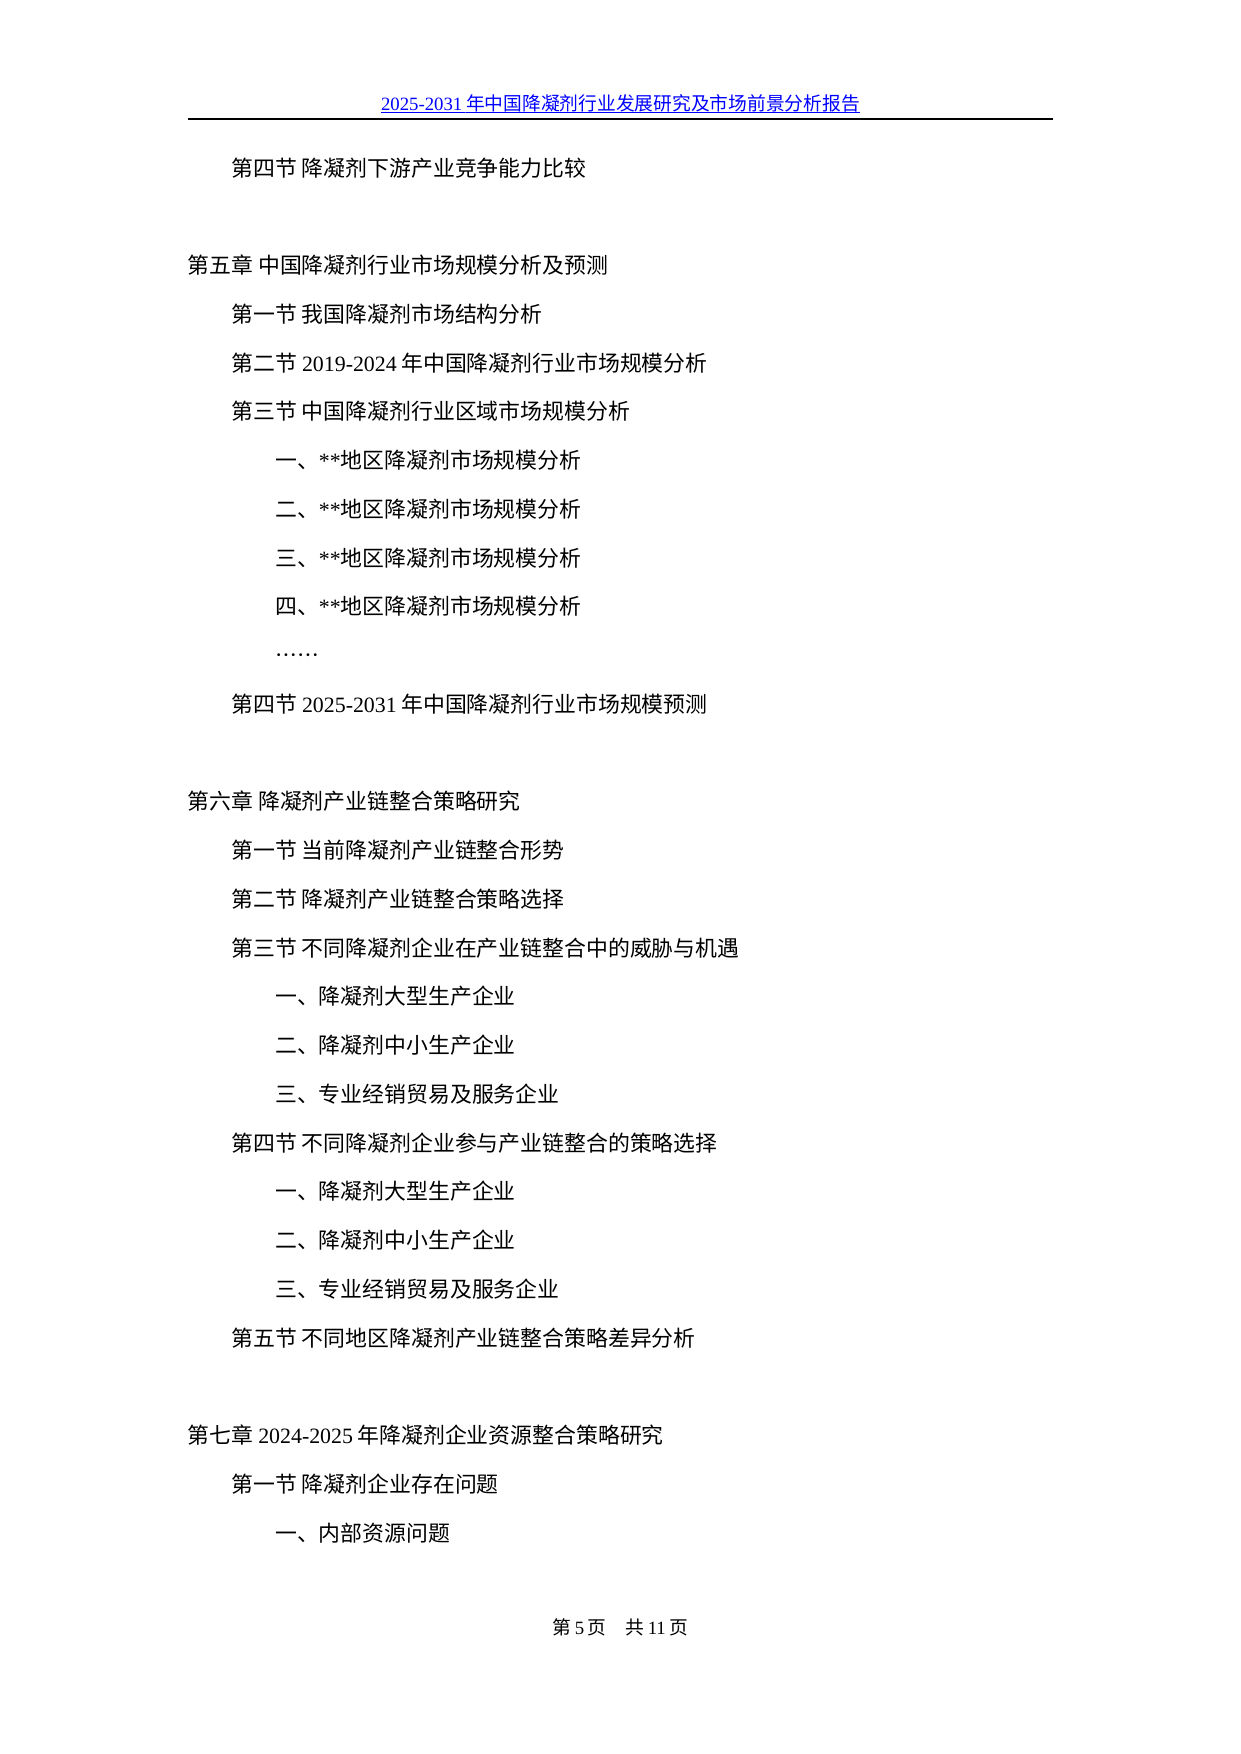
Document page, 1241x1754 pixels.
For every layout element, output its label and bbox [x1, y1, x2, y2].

text [187, 150, 1053, 1548]
